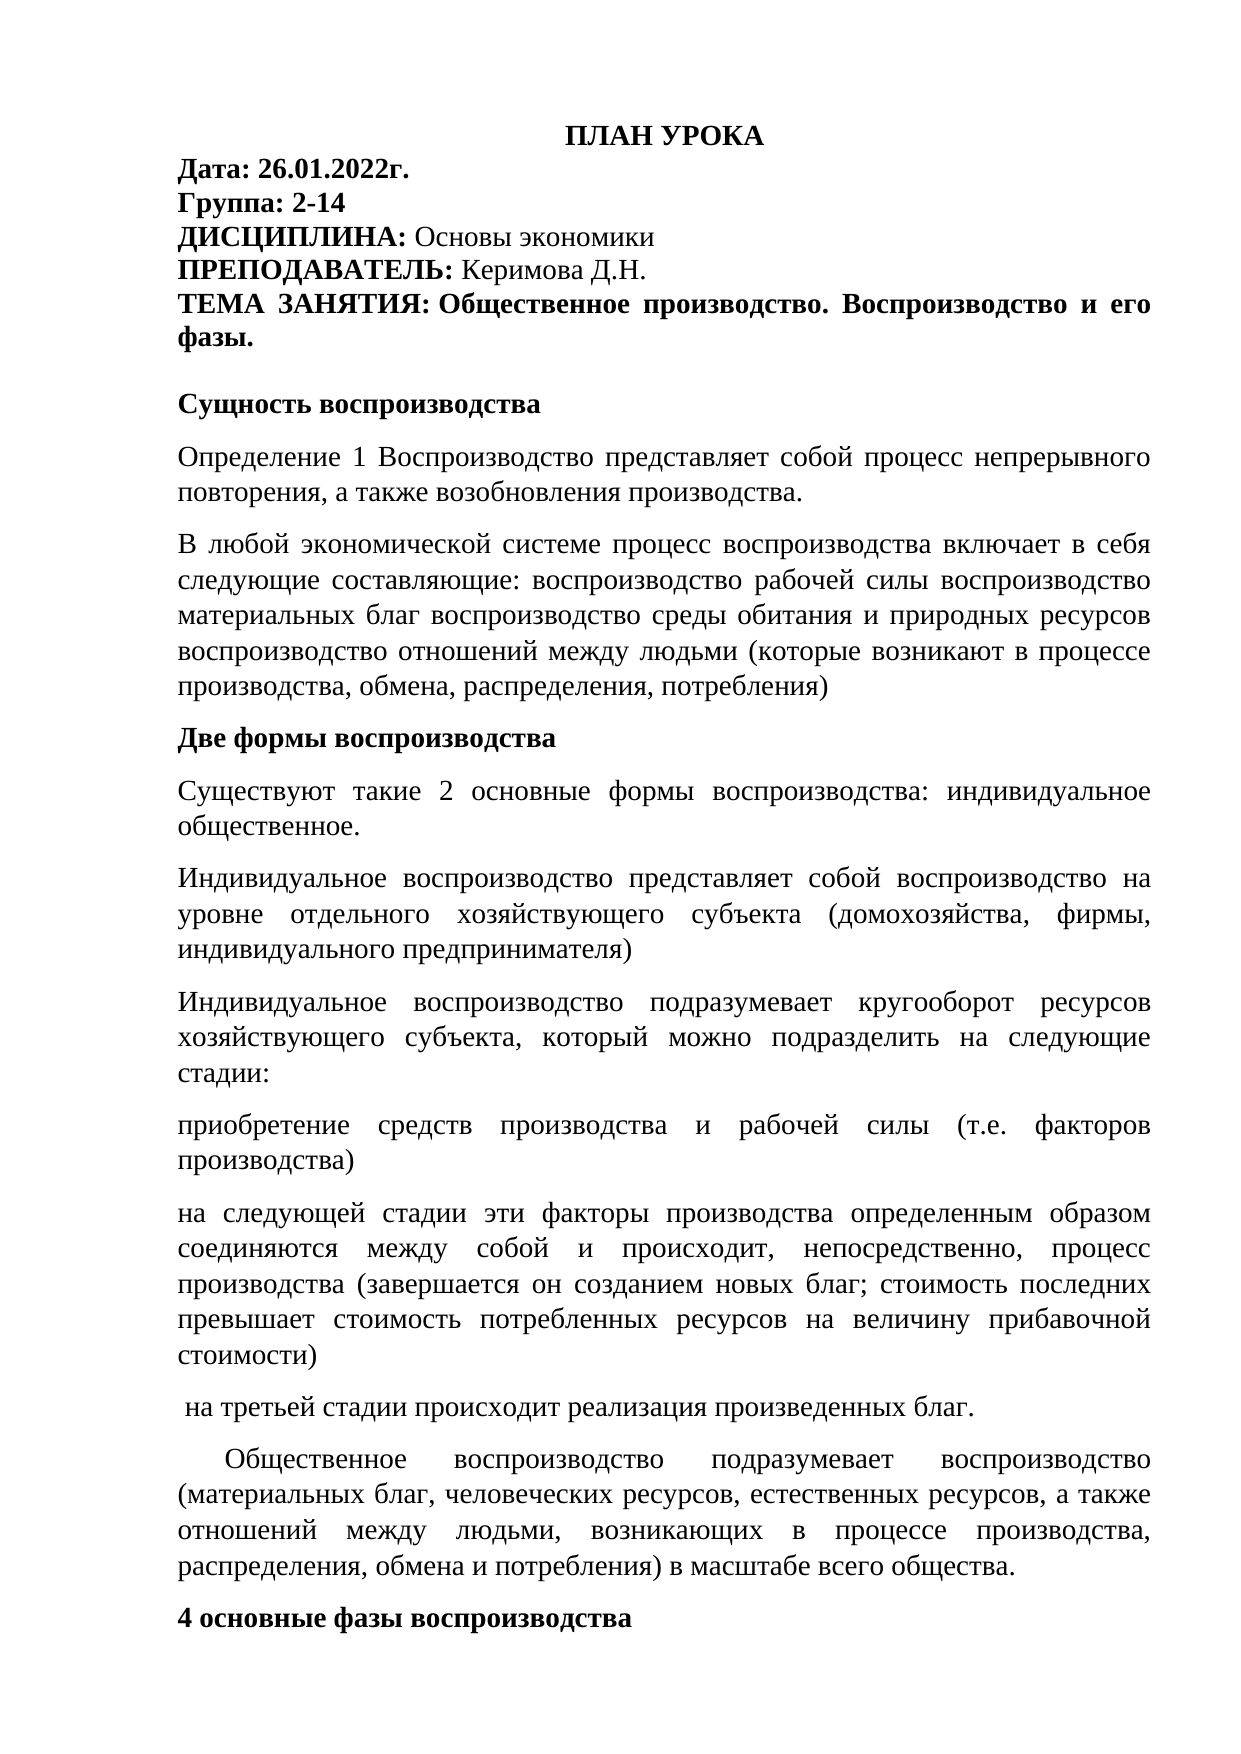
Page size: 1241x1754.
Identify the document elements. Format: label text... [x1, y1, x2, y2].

text на третьей стадии происходит реализация произведенных благ. [177, 1389, 1152, 1422]
text ДИСЦИПЛИНА: Основы экономики [177, 219, 1152, 252]
text на следующей стадии эти факторы производства определенным образом соединяются между собой и происходит, непосредственно, процесс производства (завершается он созданием новых благ; стоимость последних превышает стоимость потребленных ресурсов на величину прибавочной стоимости) [177, 1195, 1152, 1370]
text ТЕМА ЗАНЯТИЯ: Общественное производство. Воспроизводство и его фазы. [177, 286, 1152, 353]
text ПЛАН УРОКА [177, 118, 1152, 152]
text Определение 1 Воспроизводство представляет собой процесс непрерывного повторения, а также возобновления производства. [177, 439, 1152, 508]
text Индивидуальное воспроизводство представляет собой воспроизводство на уровне отдельного хозяйствующего субъекта (домохозяйства, фирмы, индивидуального предпринимателя) [177, 861, 1152, 965]
text Сущность воспроизводства [177, 386, 1152, 420]
text Дата: 26.01.2022г. [177, 152, 1152, 185]
text 4 основные фазы воспроизводства [177, 1600, 1152, 1633]
text Индивидуальное воспроизводство подразумевает кругооборот ресурсов хозяйствующего субъекта, который можно подразделить на следующие стадии: [177, 984, 1152, 1088]
text ПРЕПОДАВАТЕЛЬ: Керимова Д.Н. [177, 252, 1152, 286]
text Две формы воспроизводства [177, 721, 1152, 754]
text Общественное воспроизводство подразумевает воспроизводство (материальных благ, человеческих ресурсов, естественных ресурсов, а также отношений между людьми, возникающих в процессе производства, распределения, обмена и потребления) в масштабе всего общества. [177, 1441, 1152, 1581]
text приобретение средств производства и рабочей силы (т.е. факторов производства) [177, 1107, 1152, 1176]
text Группа: 2-14 [177, 185, 1152, 219]
text Существуют такие 2 основные формы воспроизводства: индивидуальное общественное. [177, 773, 1152, 842]
text В любой экономической системе процесс воспроизводства включает в себя следующие составляющие: воспроизводство рабочей силы воспроизводство материальных благ воспроизводство среды обитания и природных ресурсов воспроизводство отношений между людьми (которые возникают в процессе производства, обмена, распределения, потребления) [177, 526, 1152, 702]
